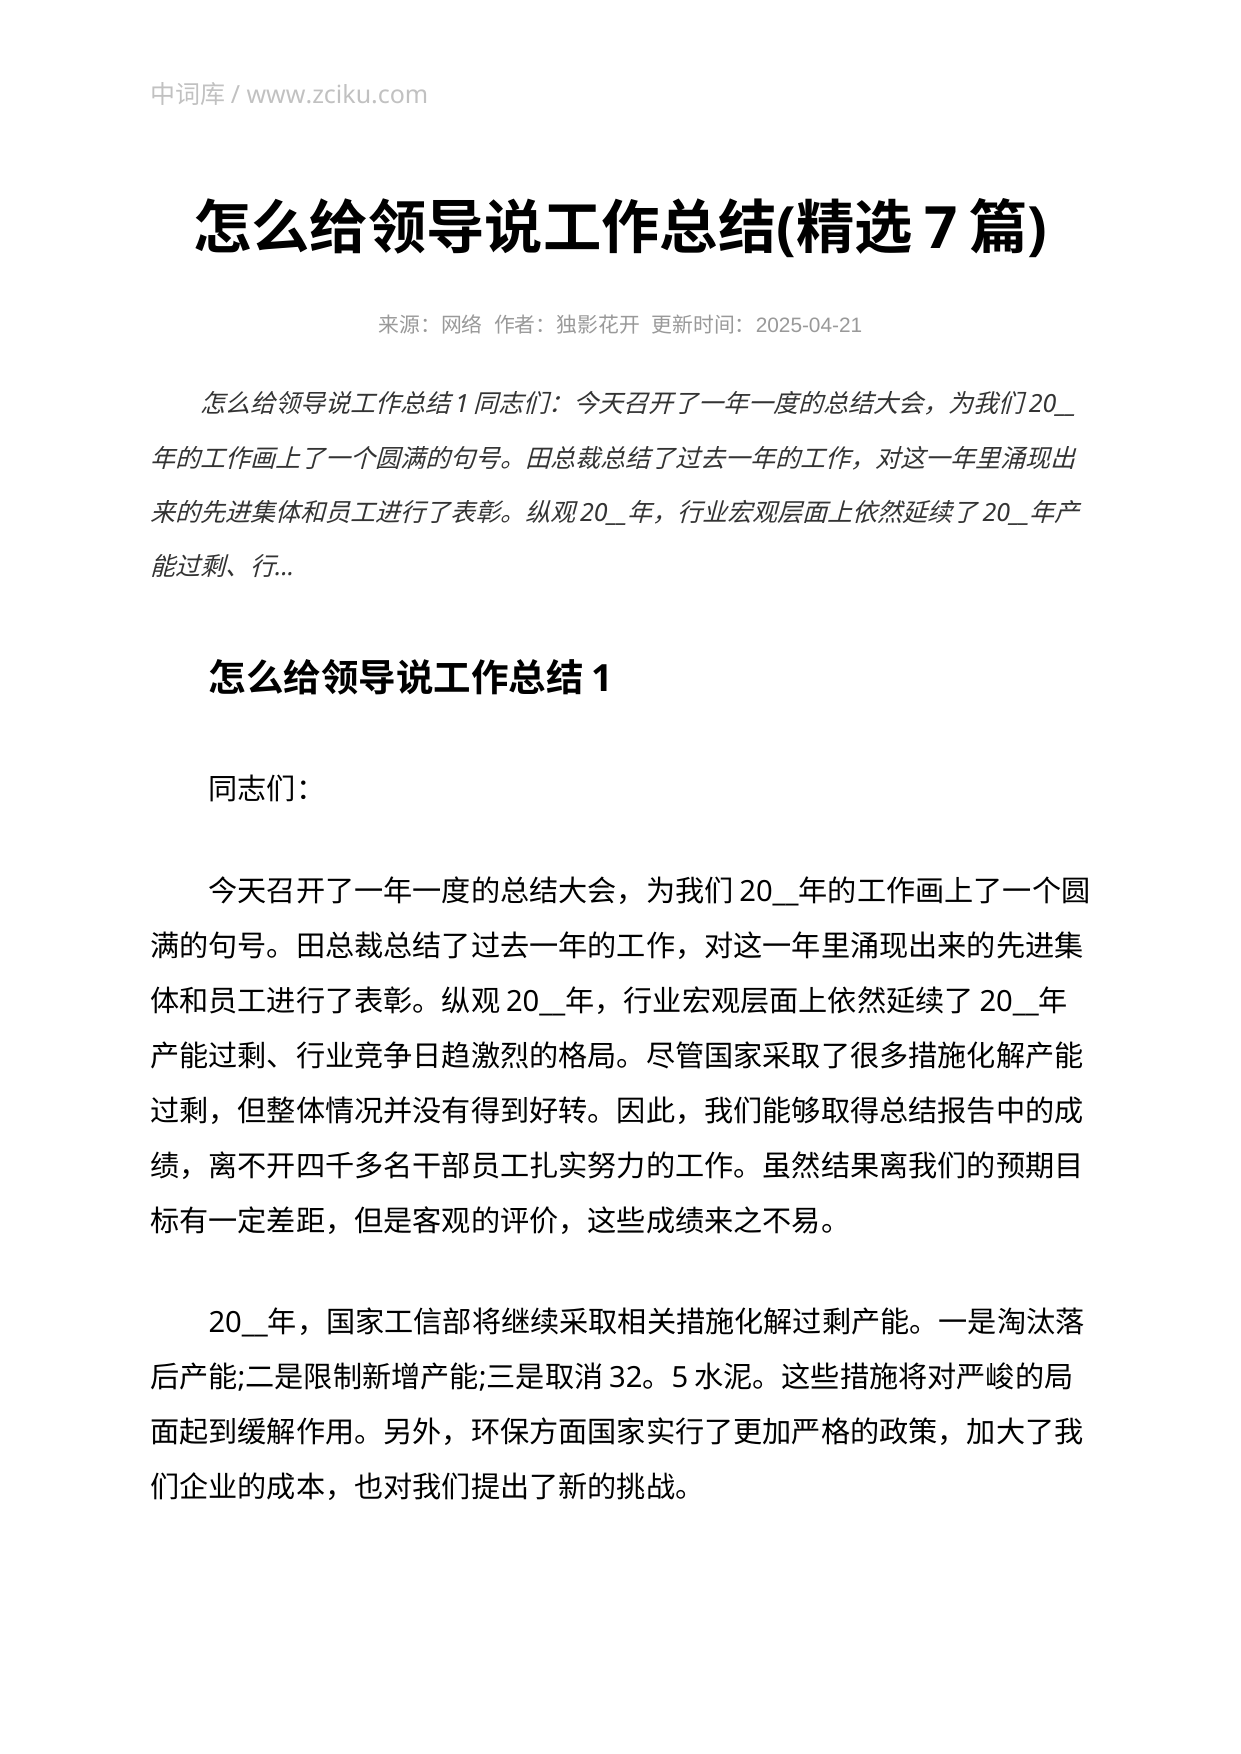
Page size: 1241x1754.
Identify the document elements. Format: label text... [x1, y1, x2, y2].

text 20__年，国家工信部将继续采取相关措施化解过剩产能。一是淘汰落后产能;二是限制新增产能;三是取消32。5水泥。这些措施将对严峻的局面起到缓解作用。另外，环保方面国家实行了更加严格的政策，加大了我们企业的成本，也对我们提出了新的挑战。 [150, 1299, 1090, 1506]
subtitle 怎么给领导说工作总结(精选7篇) [150, 181, 1090, 266]
text 今天召开了一年一度的总结大会，为我们20__年的工作画上了一个圆满的句号。田总裁总结了过去一年的工作，对这一年里涌现出来的先进集体和员工进行了表彰。纵观20__年，行业宏观层面上依然延续了20__年产能过剩、行业竞争日趋激烈的格局。尽管国家采取了很多措施化解产能过剩，但整体情况并没有得到好转。因此，我们能够取得总结报告中的成绩，离不开四千多名干部员工扎实努力的工作。虽然结果离我们的预期目标有一定差距，但是客观的评价，这些成绩来之不易。 [150, 867, 1090, 1239]
text 同志们： [150, 766, 1090, 808]
text 怎么给领导说工作总结1同志们：今天召开了一年一度的总结大会，为我们20__年的工作画上了一个圆满的句号。田总裁总结了过去一年的工作，对这一年里涌现出来的先进集体和员工进行了表彰。纵观20__年，行业宏观层面上依然延续了20__年产能过剩、行... [150, 384, 1090, 583]
text 怎么给领导说工作总结1 [150, 648, 1090, 703]
text 来源：网络 作者：独影花开 更新时间：2025-04-21 [150, 313, 1090, 337]
